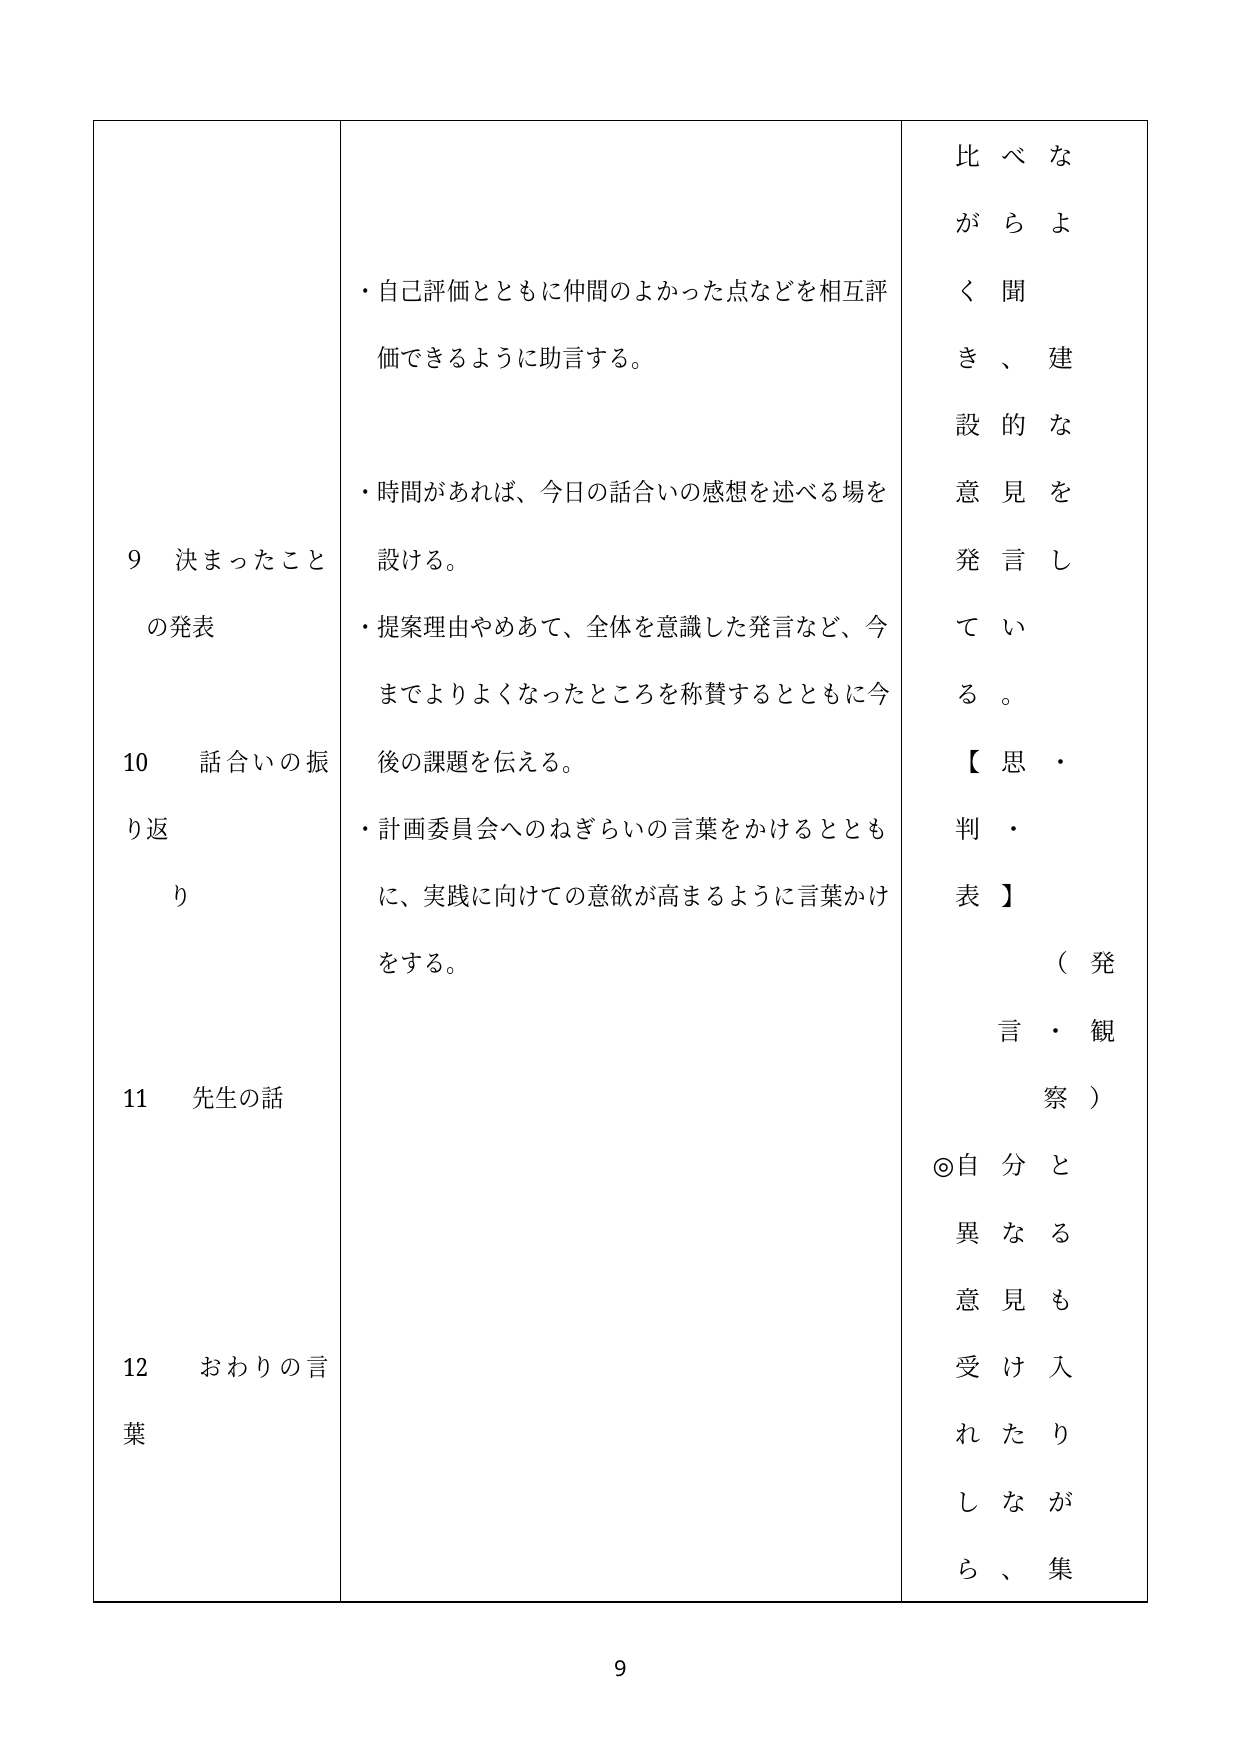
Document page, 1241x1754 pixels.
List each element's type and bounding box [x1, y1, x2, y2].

table_cell [94, 121, 340, 1601]
table_cell [341, 121, 901, 1601]
table_cell [902, 121, 1147, 1601]
